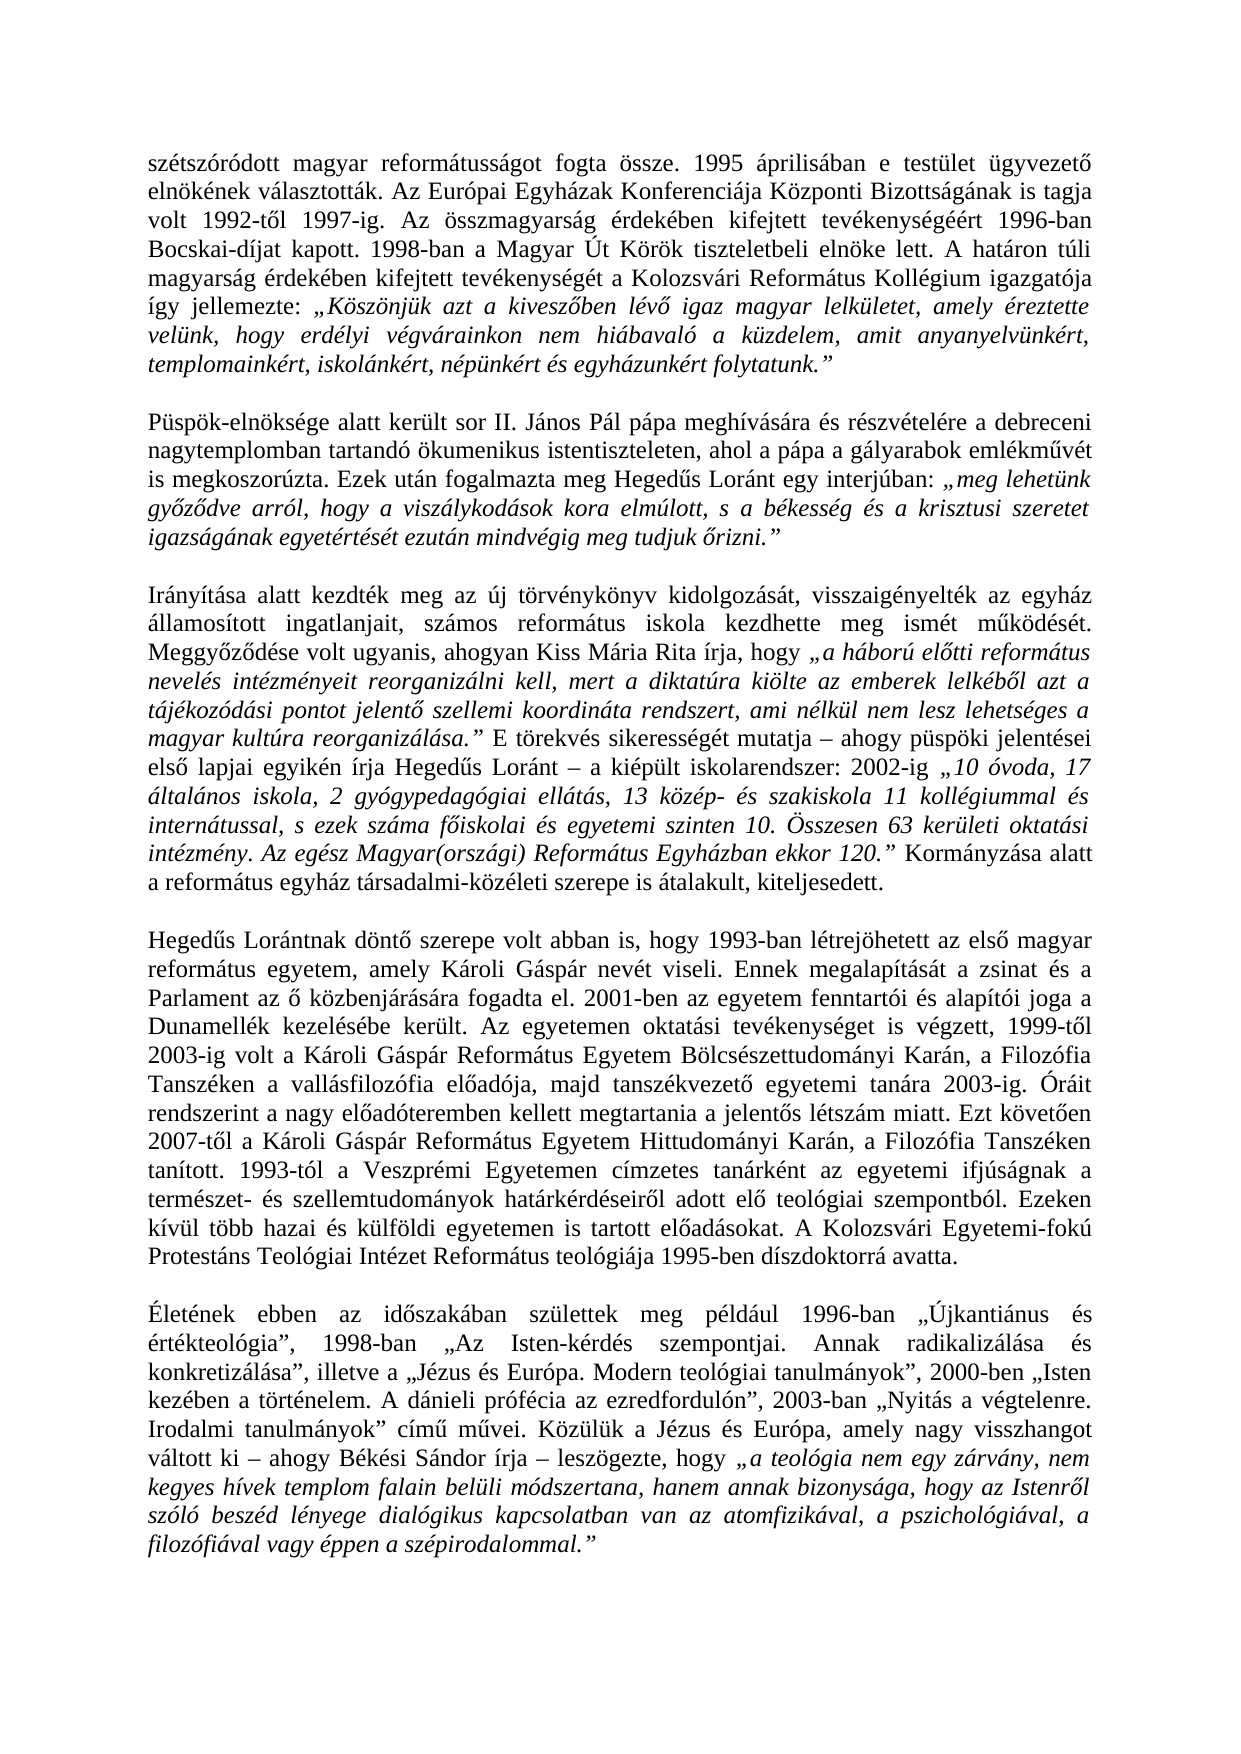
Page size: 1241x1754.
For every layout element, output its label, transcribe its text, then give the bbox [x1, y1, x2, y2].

text Hegedűs Lorántnak döntő szerepe volt abban is, hogy 1993-ban létrejöhetett az első magyar református egyetem, amely Károli Gáspár nevét viseli. Ennek megalapítását a zsinat és a Parlament az ő közbenjárására fogadta el. 2001-ben az egyetem fenntartói és alapítói joga a Dunamellék kezelésébe került. Az egyetemen oktatási tevékenységet is végzett, 1999-től 2003-ig volt a Károli Gáspár Református Egyetem Bölcsészettudományi Karán, a Filozófia Tanszéken a vallásfilozófia előadója, majd tanszékvezető egyetemi tanára 2003-ig. Óráit rendszerint a nagy előadóteremben kellett megtartania a jelentős létszám miatt. Ezt követően 2007-től a Károli Gáspár Református Egyetem Hittudományi Karán, a Filozófia Tanszéken tanított. 1993-tól a Veszprémi Egyetemen címzetes tanárként az egyetemi ifjúságnak a természet- és szellemtudományok határkérdéseiről adott elő teológiai szempontból. Ezeken kívül több hazai és külföldi egyetemen is tartott előadásokat. A Kolozsvári Egyetemi-fokú Protestáns Teológiai Intézet Református teológiája 1995-ben díszdoktorrá avatta. [148, 925, 1093, 1270]
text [148, 148, 1093, 378]
text Irányítása alatt kezdték meg az új törvénykönyv kidolgozását, visszaigényelték az egyház államosított ingatlanjait, számos református iskola kezdhette meg ismét működését. Meggyőződése volt ugyanis, ahogyan Kiss Mária Rita írja, hogy „a háború előtti református nevelés intézményeit reorganizálni kell, mert a diktatúra kiölte az emberek lelkéből azt a tájékozódási pontot jelentő szellemi koordináta rendszert, ami nélkül nem lesz lehetséges a magyar kultúra reorganizálása.” E törekvés sikerességét mutatja – ahogy püspöki jelentései első lapjai egyikén írja Hegedűs Loránt – a kiépült iskolarendszer: 2002-ig „10 óvoda, 17 általános iskola, 2 gyógypedagógiai ellátás, 13 közép- és szakiskola 11 kollégiummal és internátussal, s ezek száma főiskolai és egyetemi szinten 10. Összesen 63 kerületi oktatási intézmény. Az egész Magyar(országi) Református Egyházban ekkor 120.” Kormányzása alatt a református egyház társadalmi-közéleti szerepe is átalakult, kiteljesedett. [148, 580, 1093, 896]
text Püspök-elnöksége alatt került sor II. János Pál pápa meghívására és részvételére a debreceni nagytemplomban tartandó ökumenikus istentiszteleten, ahol a pápa a gályarabok emlékművét is megkoszorúzta. Ezek után fogalmazta meg Hegedűs Loránt egy interjúban: „meg lehetünk győződve arról, hogy a viszálykodások kora elmúlott, s a békesség és a krisztusi szeretet igazságának egyetértését ezután mindvégig meg tudjuk őrizni.” [148, 407, 1093, 551]
text Életének ebben az időszakában születtek meg például 1996-ban „Újkantiánus és értékteológia”, 1998-ban „Az Isten-kérdés szempontjai. Annak radikalizálása és konkretizálása”, illetve a „Jézus és Európa. Modern teológiai tanulmányok”, 2000-ben „Isten kezében a történelem. A dánieli prófécia az ezredfordulón”, 2003-ban „Nyitás a végtelenre. Irodalmi tanulmányok” című művei. Közülük a Jézus és Európa, amely nagy visszhangot váltott ki – ahogy Békési Sándor írja – leszögezte, hogy „a teológia nem egy zárvány, nem kegyes hívek templom falain belüli módszertana, hanem annak bizonysága, hogy az Istenről szóló beszéd lényege dialógikus kapcsolatban van az atomfizikával, a pszichológiával, a filozófiával vagy éppen a szépirodalommal.” [148, 1299, 1093, 1558]
